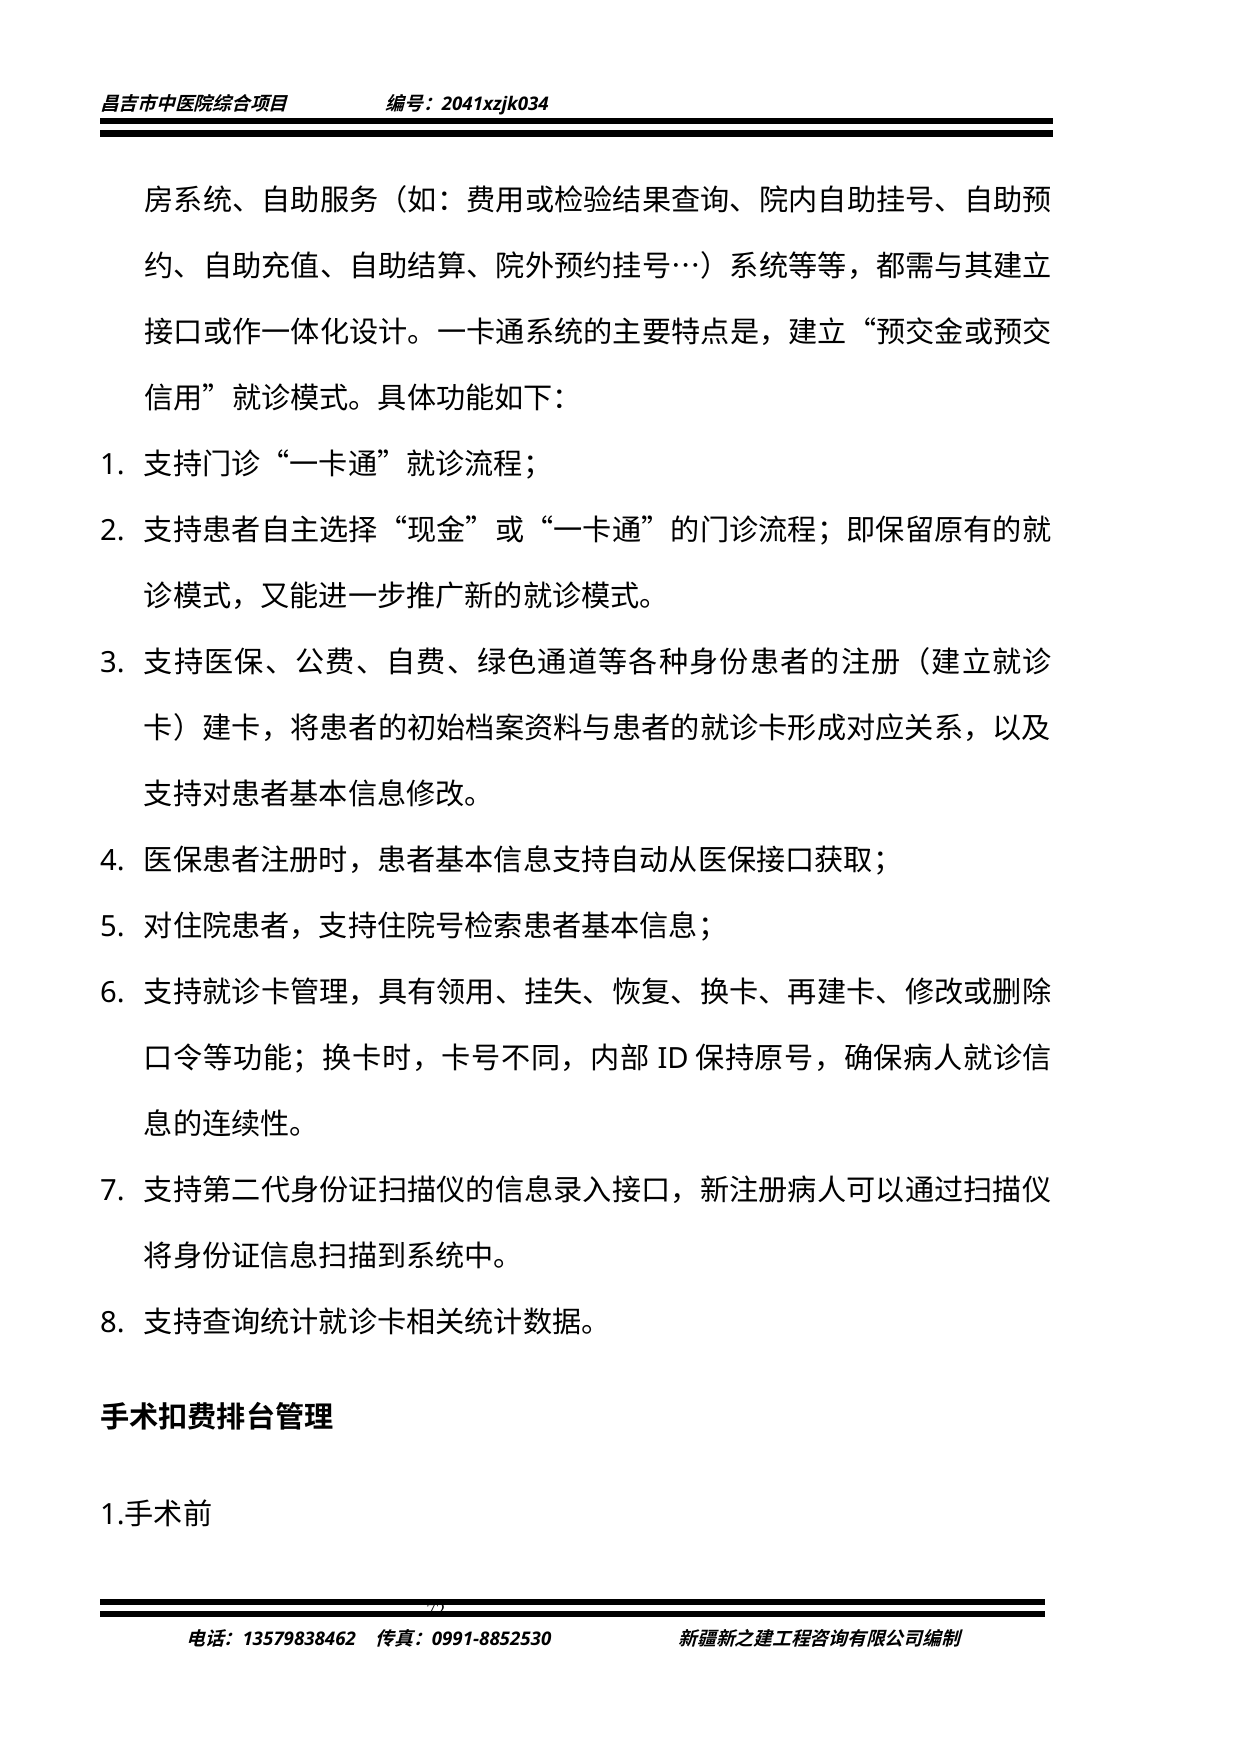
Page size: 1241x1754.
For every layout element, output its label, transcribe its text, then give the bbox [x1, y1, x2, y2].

list 支持门诊“一卡通”就诊流程； [100, 428, 1053, 494]
list 支持患者自主选择“现金”或“一卡通”的门诊流程；即保留原有的就诊模式，又能进一步推广新的就诊模式。 [100, 494, 1053, 627]
list 对住院患者，支持住院号检索患者基本信息； [100, 891, 1053, 957]
text 1.手术前 [100, 1478, 1053, 1544]
list 支持就诊卡管理，具有领用、挂失、恢复、换卡、再建卡、修改或删除口令等功能；换卡时，卡号不同，内部ID保持原号，确保病人就诊信息的连续性。 [100, 957, 1053, 1155]
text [144, 164, 1053, 428]
list 支持查询统计就诊卡相关统计数据。 [100, 1287, 1053, 1353]
list 支持第二代身份证扫描仪的信息录入接口，新注册病人可以通过扫描仪将身份证信息扫描到系统中。 [100, 1155, 1053, 1287]
list 支持医保、公费、自费、绿色通道等各种身份患者的注册（建立就诊卡）建卡，将患者的初始档案资料与患者的就诊卡形成对应关系，以及支持对患者基本信息修改。 [100, 627, 1053, 825]
list 医保患者注册时，患者基本信息支持自动从医保接口获取； [100, 825, 1053, 891]
subtitle 手术扣费排台管理 [100, 1382, 1053, 1448]
